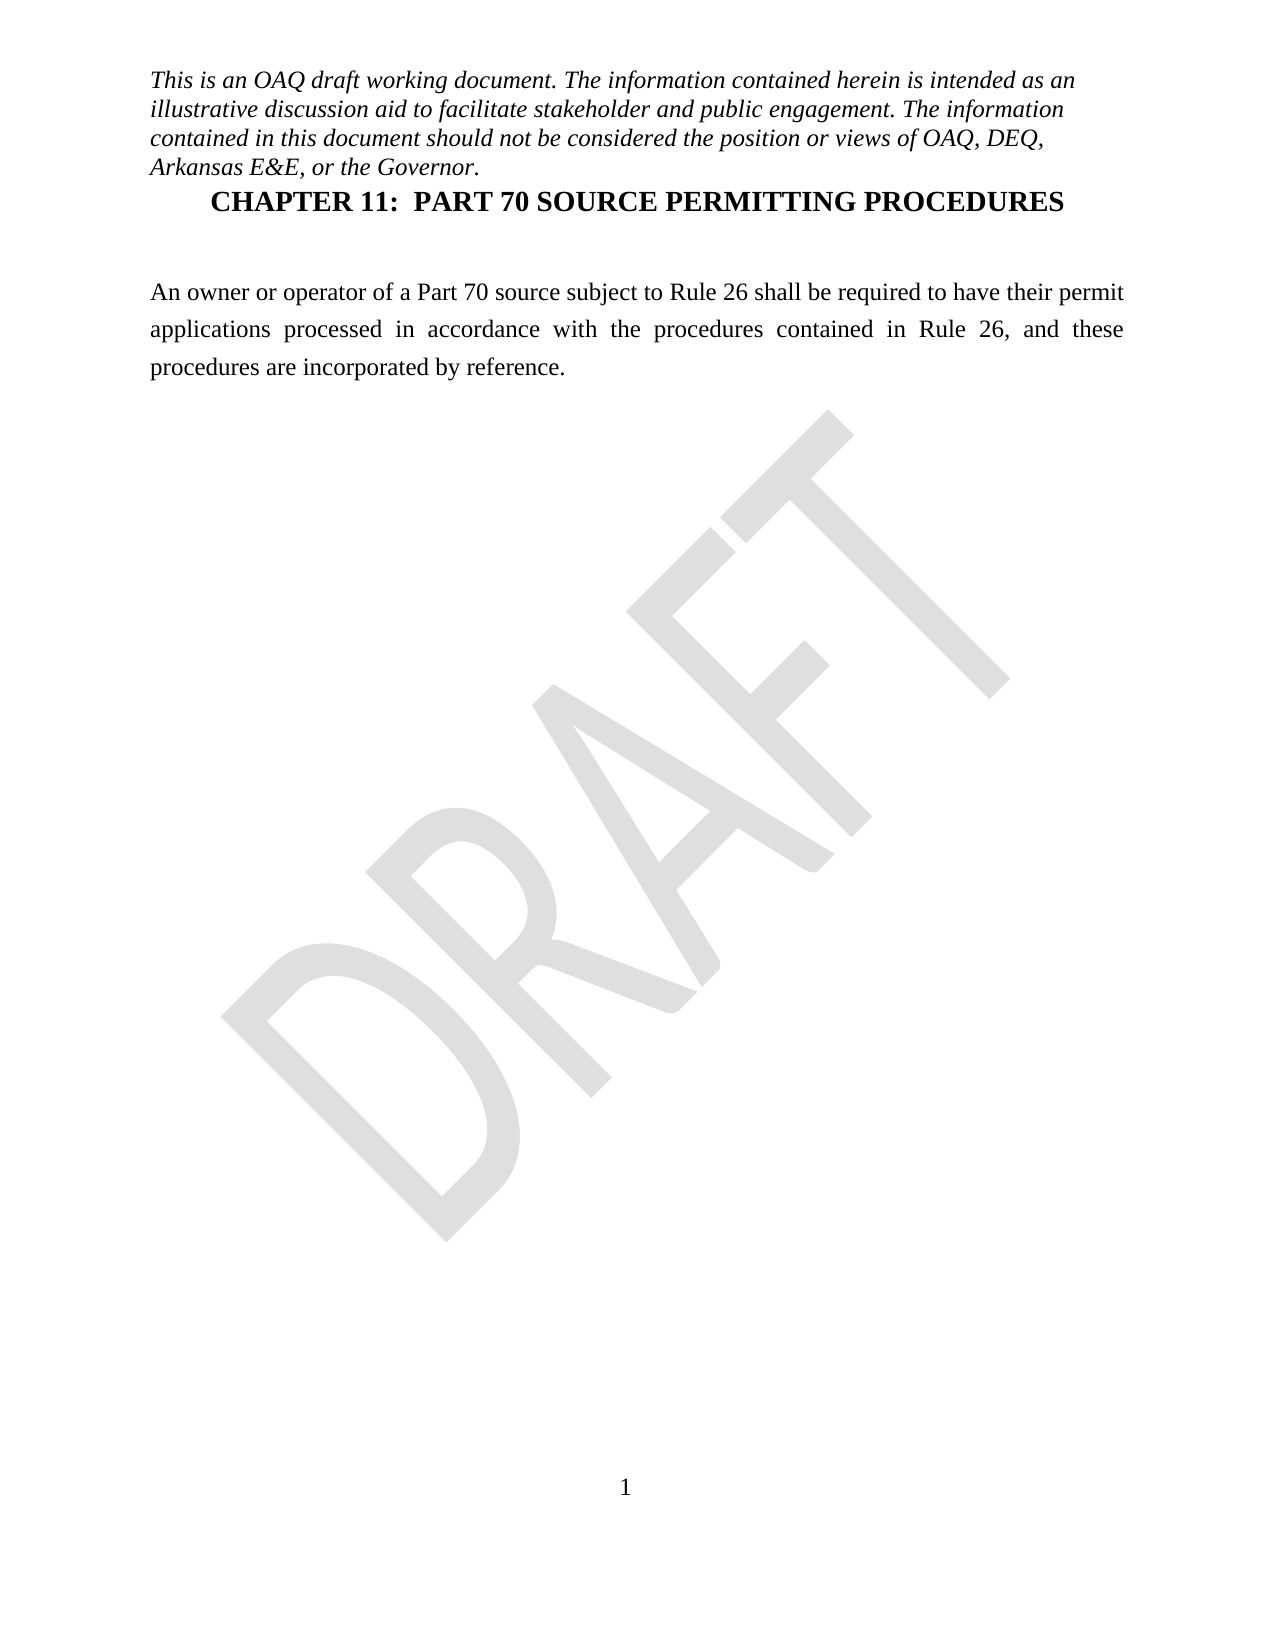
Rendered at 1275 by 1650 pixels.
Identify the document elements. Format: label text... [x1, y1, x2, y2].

title CHAPTER 11: Part 70 SOURCE PERMITTING PROCEDURES [150, 181, 1125, 218]
text An owner or operator of a Part 70 source subject to Rule 26 shall be required to have their permit applications processed in accordance with the procedures contained in Rule 26, and these procedures are incorporated by reference. [150, 268, 1125, 381]
